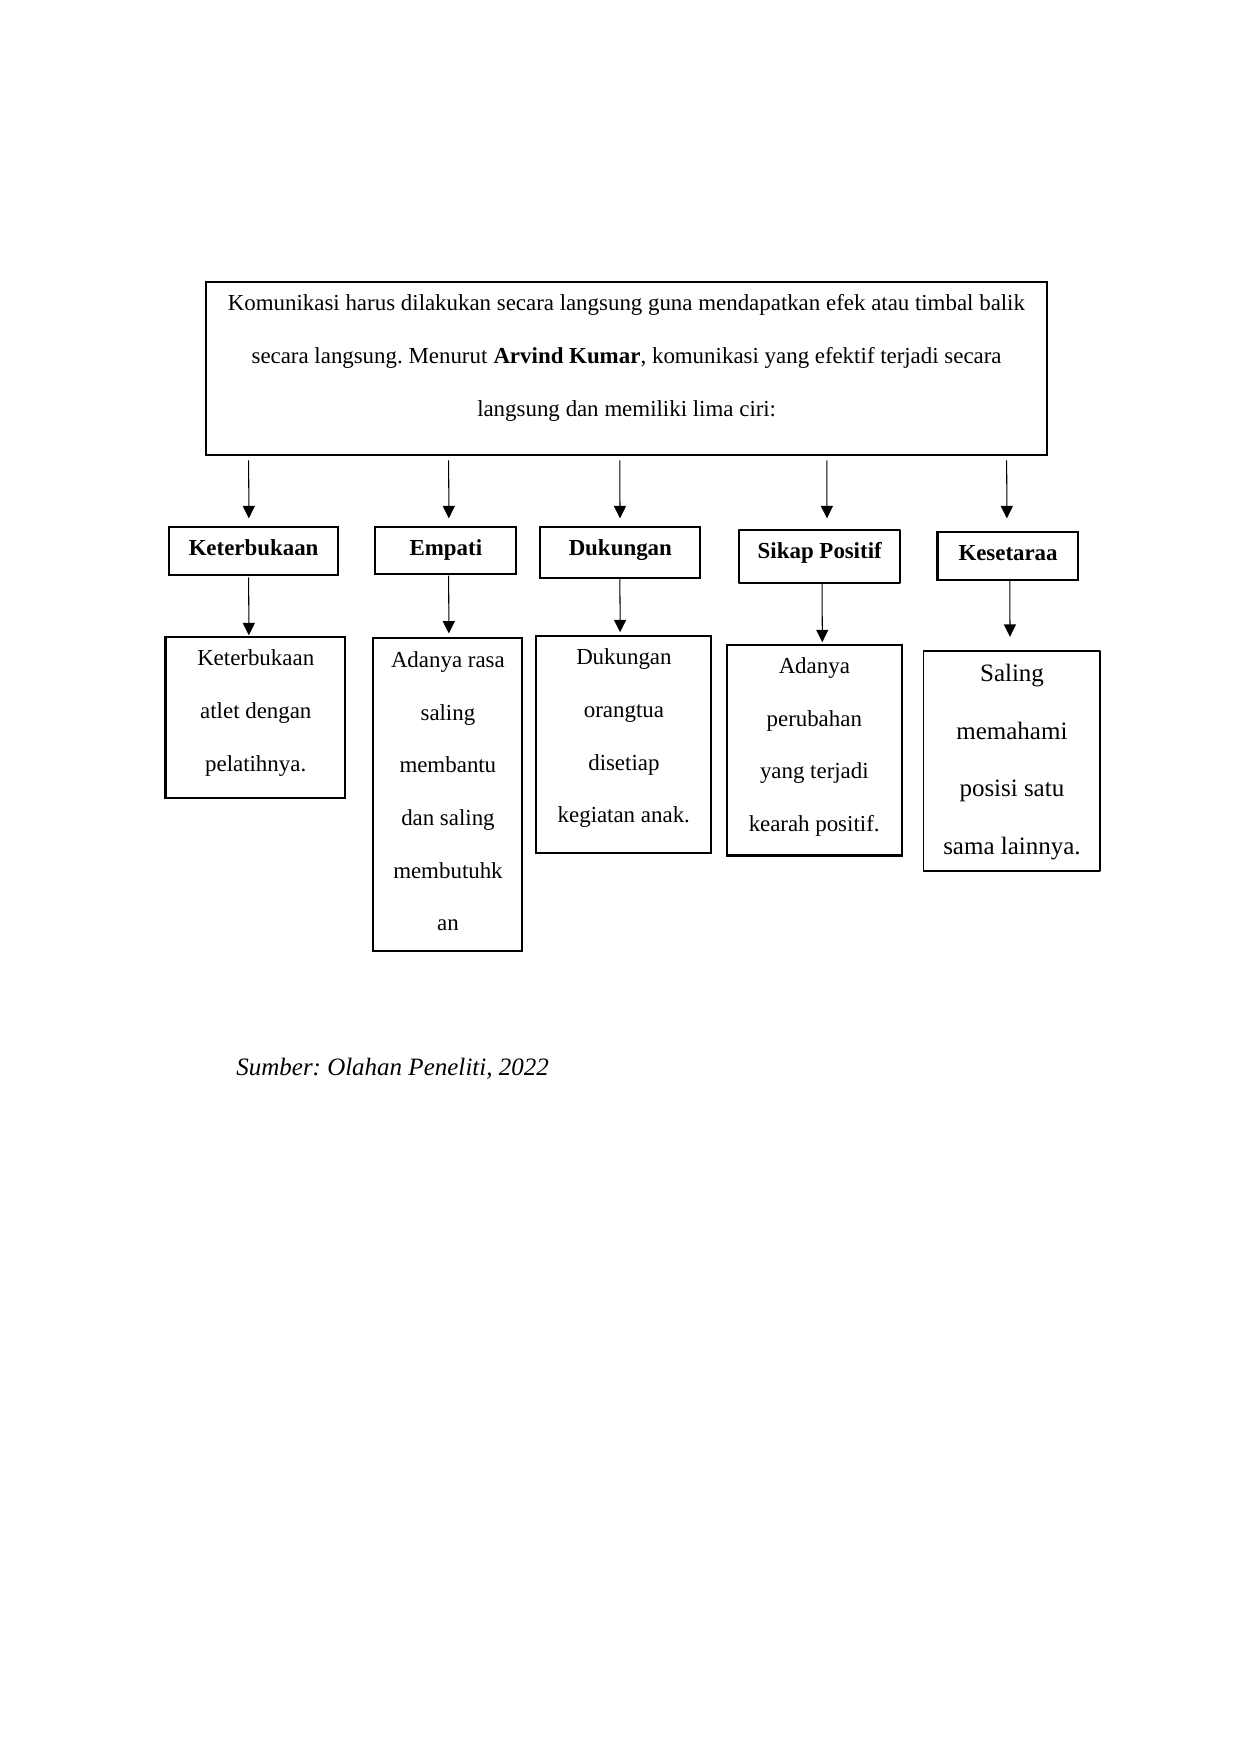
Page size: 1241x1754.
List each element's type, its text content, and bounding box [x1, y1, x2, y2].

text Sumber: Olahan Peneliti, 2022 [236, 1052, 1063, 1081]
